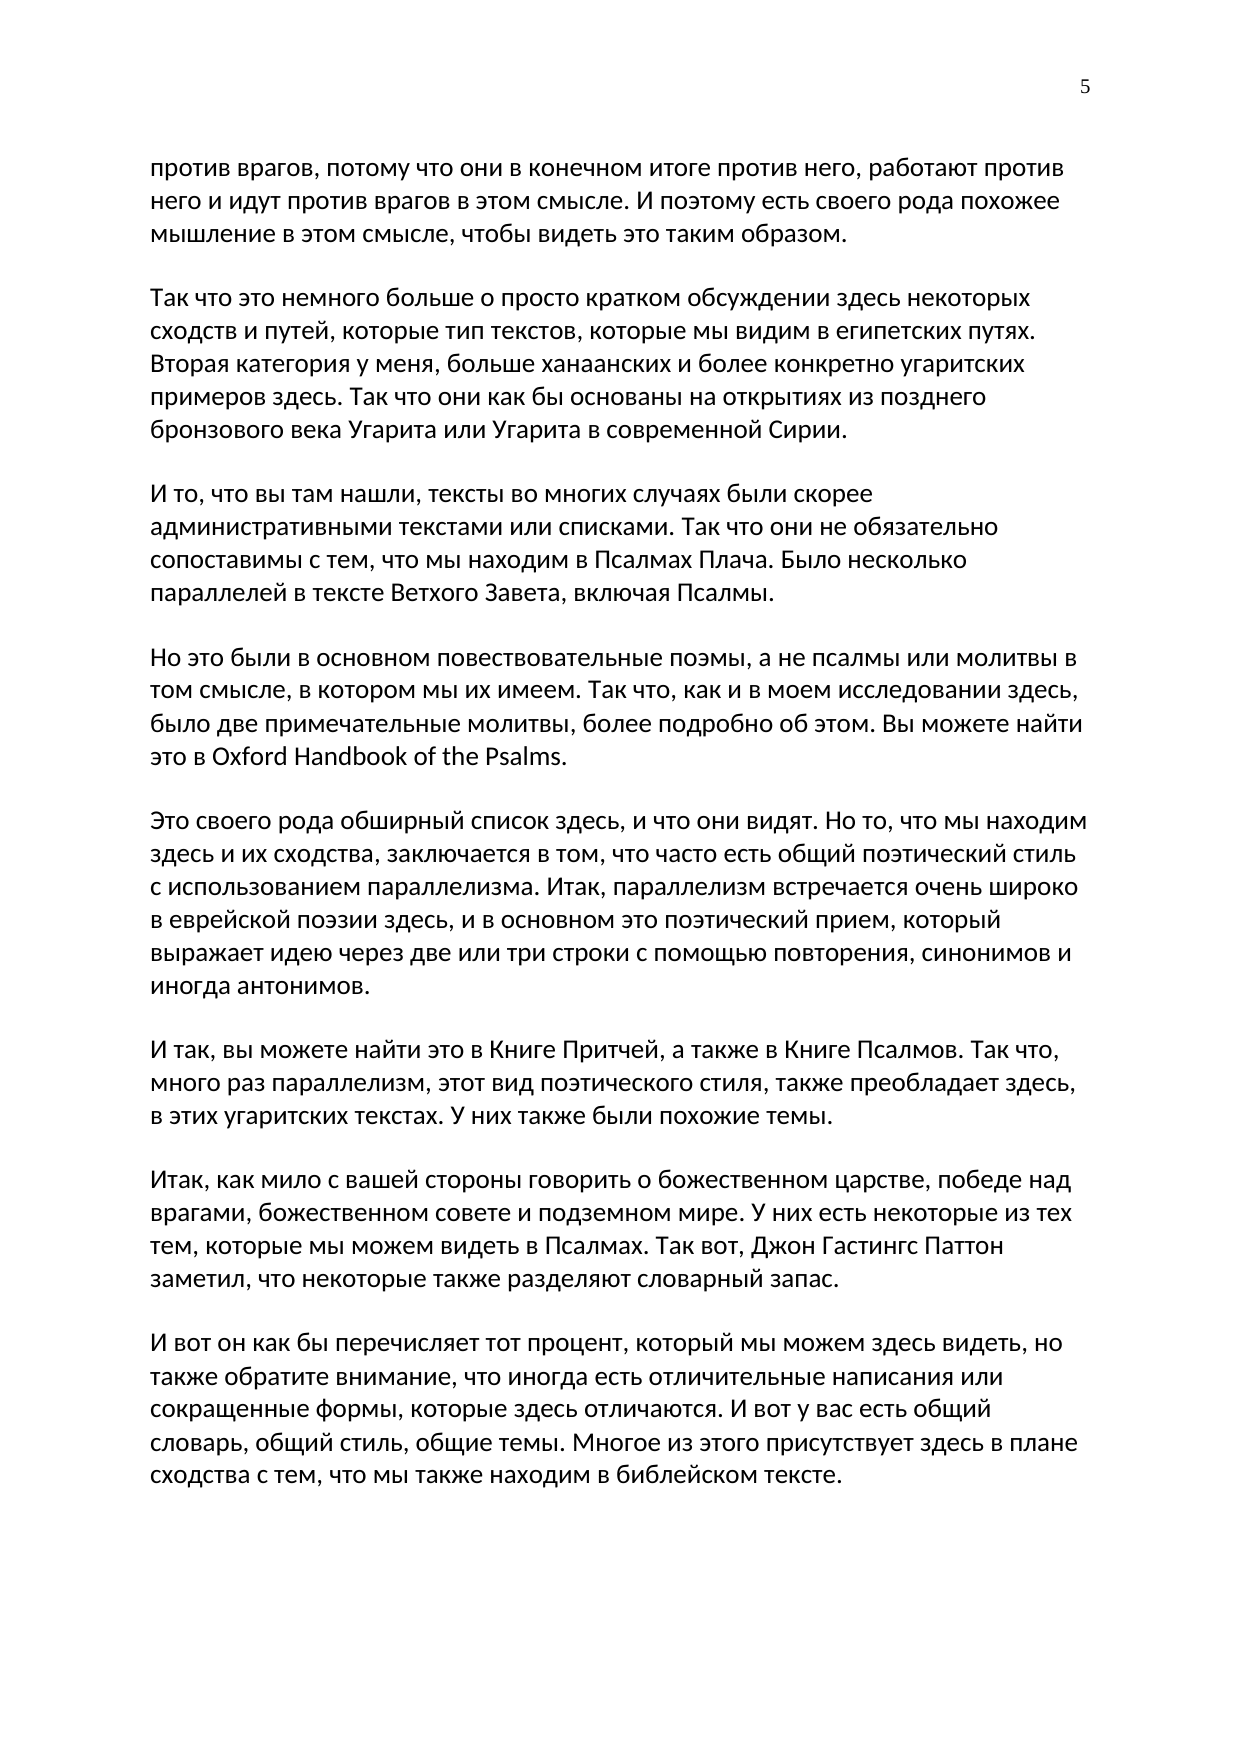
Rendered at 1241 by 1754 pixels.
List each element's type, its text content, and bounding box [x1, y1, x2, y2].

text И вот он как бы перечисляет тот процент, который мы можем здесь видеть, но также обратите внимание, что иногда есть отличительные написания или сокращенные формы, которые здесь отличаются. И вот у вас есть общий словарь, общий стиль, общие темы. Многое из этого присутствует здесь в плане сходства с тем, что мы также находим в библейском тексте. [150, 1326, 1090, 1491]
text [150, 150, 1090, 249]
text Но это были в основном повествовательные поэмы, а не псалмы или молитвы в том смысле, в котором мы их имеем. Так что, как и в моем исследовании здесь, было две примечательные молитвы, более подробно об этом. Вы можете найти это в Oxford Handbook of the Psalms. [150, 640, 1090, 772]
text Итак, как мило с вашей стороны говорить о божественном царстве, победе над врагами, божественном совете и подземном мире. У них есть некоторые из тех тем, которые мы можем видеть в Псалмах. Так вот, Джон Гастингс Паттон заметил, что некоторые также разделяют словарный запас. [150, 1162, 1090, 1294]
text И то, что вы там нашли, тексты во многих случаях были скорее административными текстами или списками. Так что они не обязательно сопоставимы с тем, что мы находим в Псалмах Плача. Было несколько параллелей в тексте Ветхого Завета, включая Псалмы. [150, 476, 1090, 608]
text И так, вы можете найти это в Книге Притчей, а также в Книге Псалмов. Так что, много раз параллелизм, этот вид поэтического стиля, также преобладает здесь, в этих угаритских текстах. У них также были похожие темы. [150, 1032, 1090, 1131]
text Так что это немного больше о просто кратком обсуждении здесь некоторых сходств и путей, которые тип текстов, которые мы видим в египетских путях. Вторая категория у меня, больше ханаанских и более конкретно угаритских примеров здесь. Так что они как бы основаны на открытиях из позднего бронзового века Угарита или Угарита в современной Сирии. [150, 280, 1090, 445]
text Это своего рода обширный список здесь, и что они видят. Но то, что мы находим здесь и их сходства, заключается в том, что часто есть общий поэтический стиль с использованием параллелизма. Итак, параллелизм встречается очень широко в еврейской поэзии здесь, и в основном это поэтический прием, который выражает идею через две или три строки с помощью повторения, синонимов и иногда антонимов. [150, 803, 1090, 1001]
